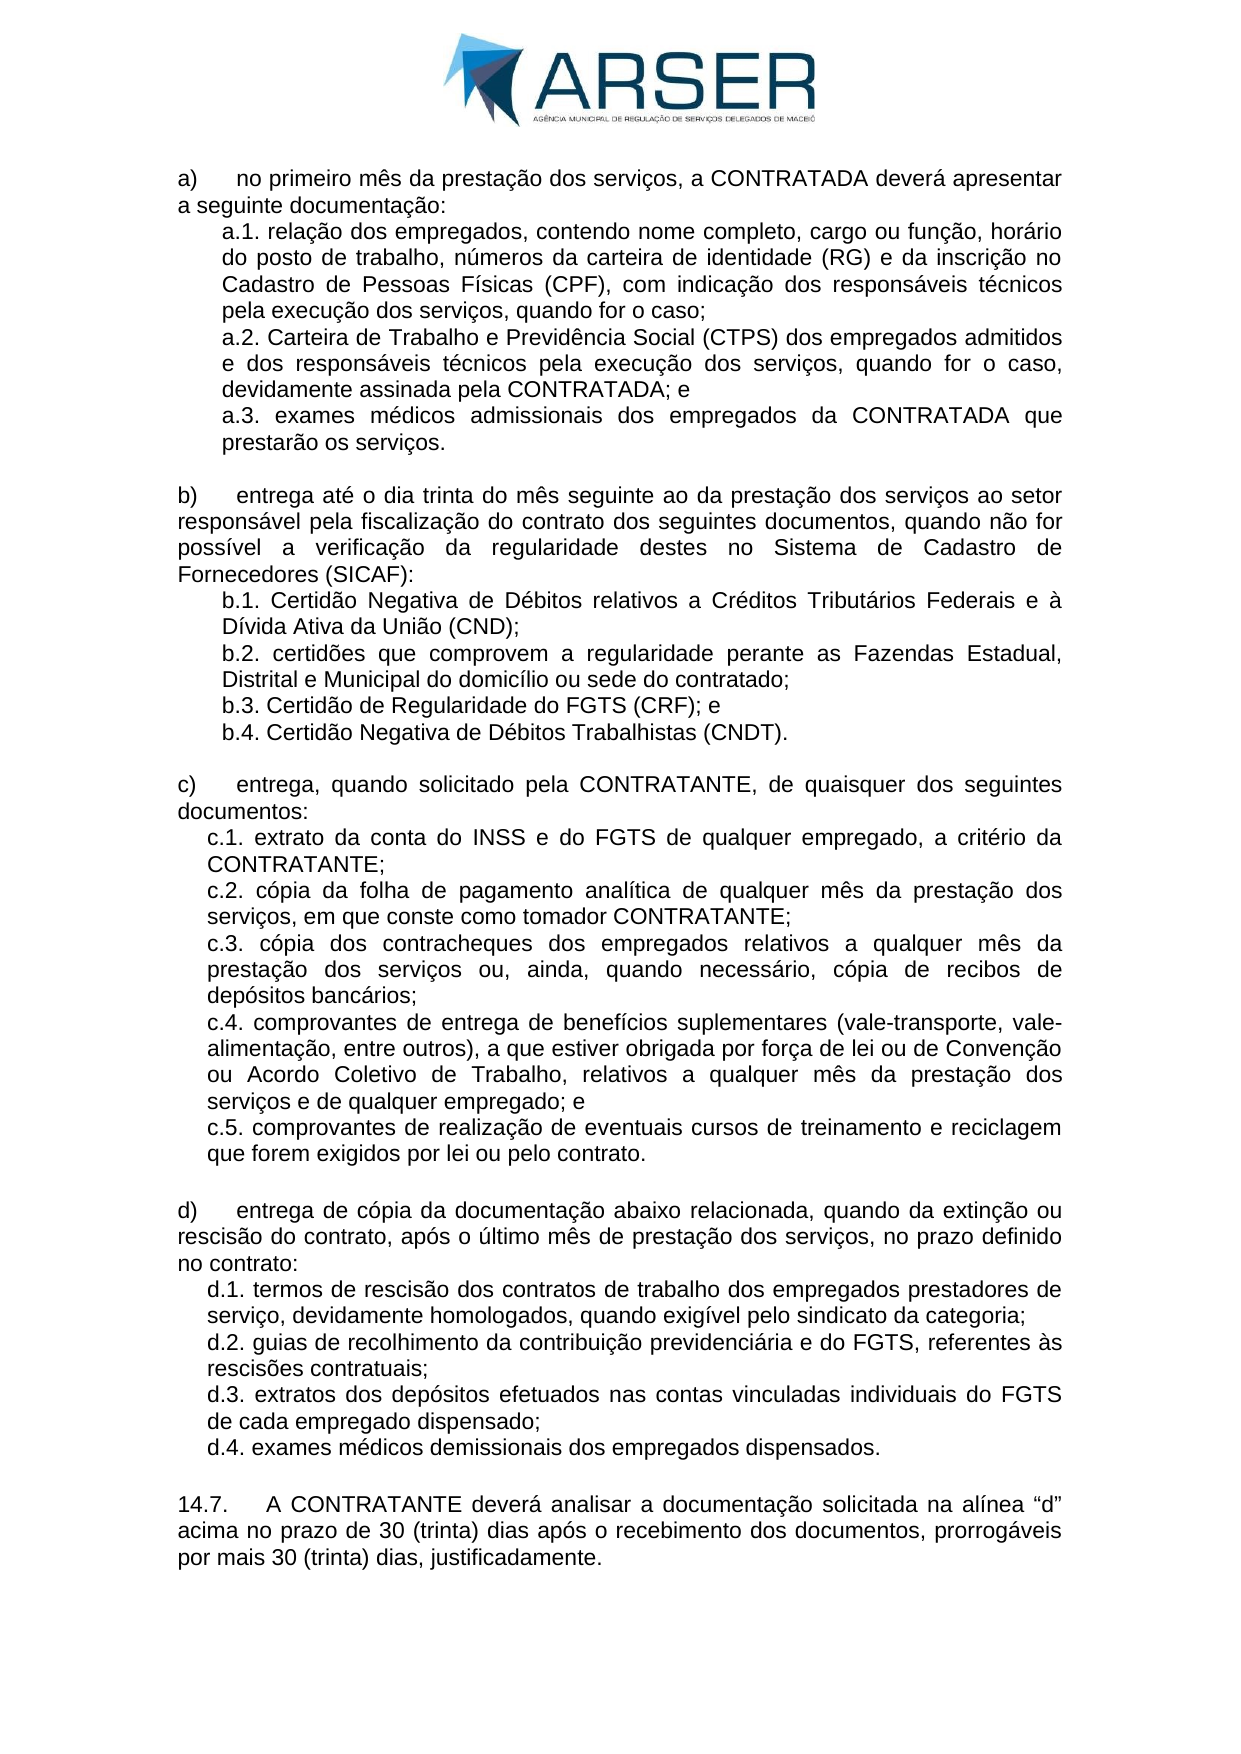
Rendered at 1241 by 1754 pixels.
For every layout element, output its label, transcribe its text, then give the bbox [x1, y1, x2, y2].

list a.1. relação dos empregados, contendo nome completo, cargo ou função, horário do posto de trabalho, números da carteira de identidade (RG) e da inscrição no Cadastro de Pessoas Físicas (CPF), com indicação dos responsáveis técnicos pela execução dos serviços, quando for o caso; [222, 218, 1063, 323]
list a.2. Carteira de Trabalho e Previdência Social (CTPS) dos empregados admitidos e dos responsáveis técnicos pela execução dos serviços, quando for o caso, devidamente assinada pela CONTRATADA; e [222, 323, 1063, 402]
list entrega, quando solicitado pela CONTRATANTE, de quaisquer dos seguintes documentos: [177, 771, 1063, 824]
list c.3. cópia dos contracheques dos empregados relativos a qualquer mês da prestação dos serviços ou, ainda, quando necessário, cópia de recibos de depósitos bancários; [207, 929, 1063, 1009]
list a.3. exames médicos admissionais dos empregados da CONTRATADA que prestarão os serviços. [222, 402, 1063, 455]
list d.2. guias de recolhimento da contribuição previdenciária e do FGTS, referentes às rescisões contratuais; [207, 1329, 1063, 1381]
picture [808, 71, 815, 94]
picture [443, 33, 815, 127]
list b.2. certidões que comprovem a regularidade perante as Fazendas Estadual, Distrital e Municipal do domicílio ou sede do contratado; [222, 640, 1063, 692]
list c.4. comprovantes de entrega de benefícios suplementares (vale-transporte, vale-alimentação, entre outros), a que estiver obrigada por força de lei ou de Convenção ou Acordo Coletivo de Trabalho, relativos a qualquer mês da prestação dos serviços e de qualquer empregado; e [207, 1009, 1063, 1114]
list entrega até o dia trinta do mês seguinte ao da prestação dos serviços ao setor responsável pela fiscalização do contrato dos seguintes documentos, quando não for possível a verificação da regularidade destes no Sistema de Cadastro de Fornecedores (SICAF): [177, 482, 1063, 587]
list c.5. comprovantes de realização de eventuais cursos de treinamento e reciclagem que forem exigidos por lei ou pelo contrato. [207, 1114, 1063, 1167]
list b.3. Certidão de Regularidade do FGTS (CRF); e [222, 692, 1063, 719]
list d.3. extratos dos depósitos efetuados nas contas vinculadas individuais do FGTS de cada empregado dispensado; [207, 1381, 1063, 1434]
list c.1. extrato da conta do INSS e do FGTS de qualquer empregado, a critério da CONTRATANTE; [207, 824, 1063, 877]
list c.2. cópia da folha de pagamento analítica de qualquer mês da prestação dos serviços, em que conste como tomador CONTRATANTE; [207, 877, 1063, 929]
list b.4. Certidão Negativa de Débitos Trabalhistas (CNDT). [222, 719, 1063, 745]
list A CONTRATANTE deverá analisar a documentação solicitada na alínea “d” acima no prazo de 30 (trinta) dias após o recebimento dos documentos, prorrogáveis por mais 30 (trinta) dias, justificadamente. [177, 1491, 1063, 1570]
list no primeiro mês da prestação dos serviços, a CONTRATADA deverá apresentar a seguinte documentação: [177, 165, 1063, 218]
list b.1. Certidão Negativa de Débitos relativos a Créditos Tributários Federais e à Dívida Ativa da União (CND); [222, 587, 1063, 640]
list d.4. exames médicos demissionais dos empregados dispensados. [207, 1434, 1063, 1461]
list entrega de cópia da documentação abaixo relacionada, quando da extinção ou rescisão do contrato, após o último mês de prestação dos serviços, no prazo definido no contrato: [177, 1197, 1063, 1276]
list d.1. termos de rescisão dos contratos de trabalho dos empregados prestadores de serviço, devidamente homologados, quando exigível pelo sindicato da categoria; [207, 1276, 1063, 1329]
